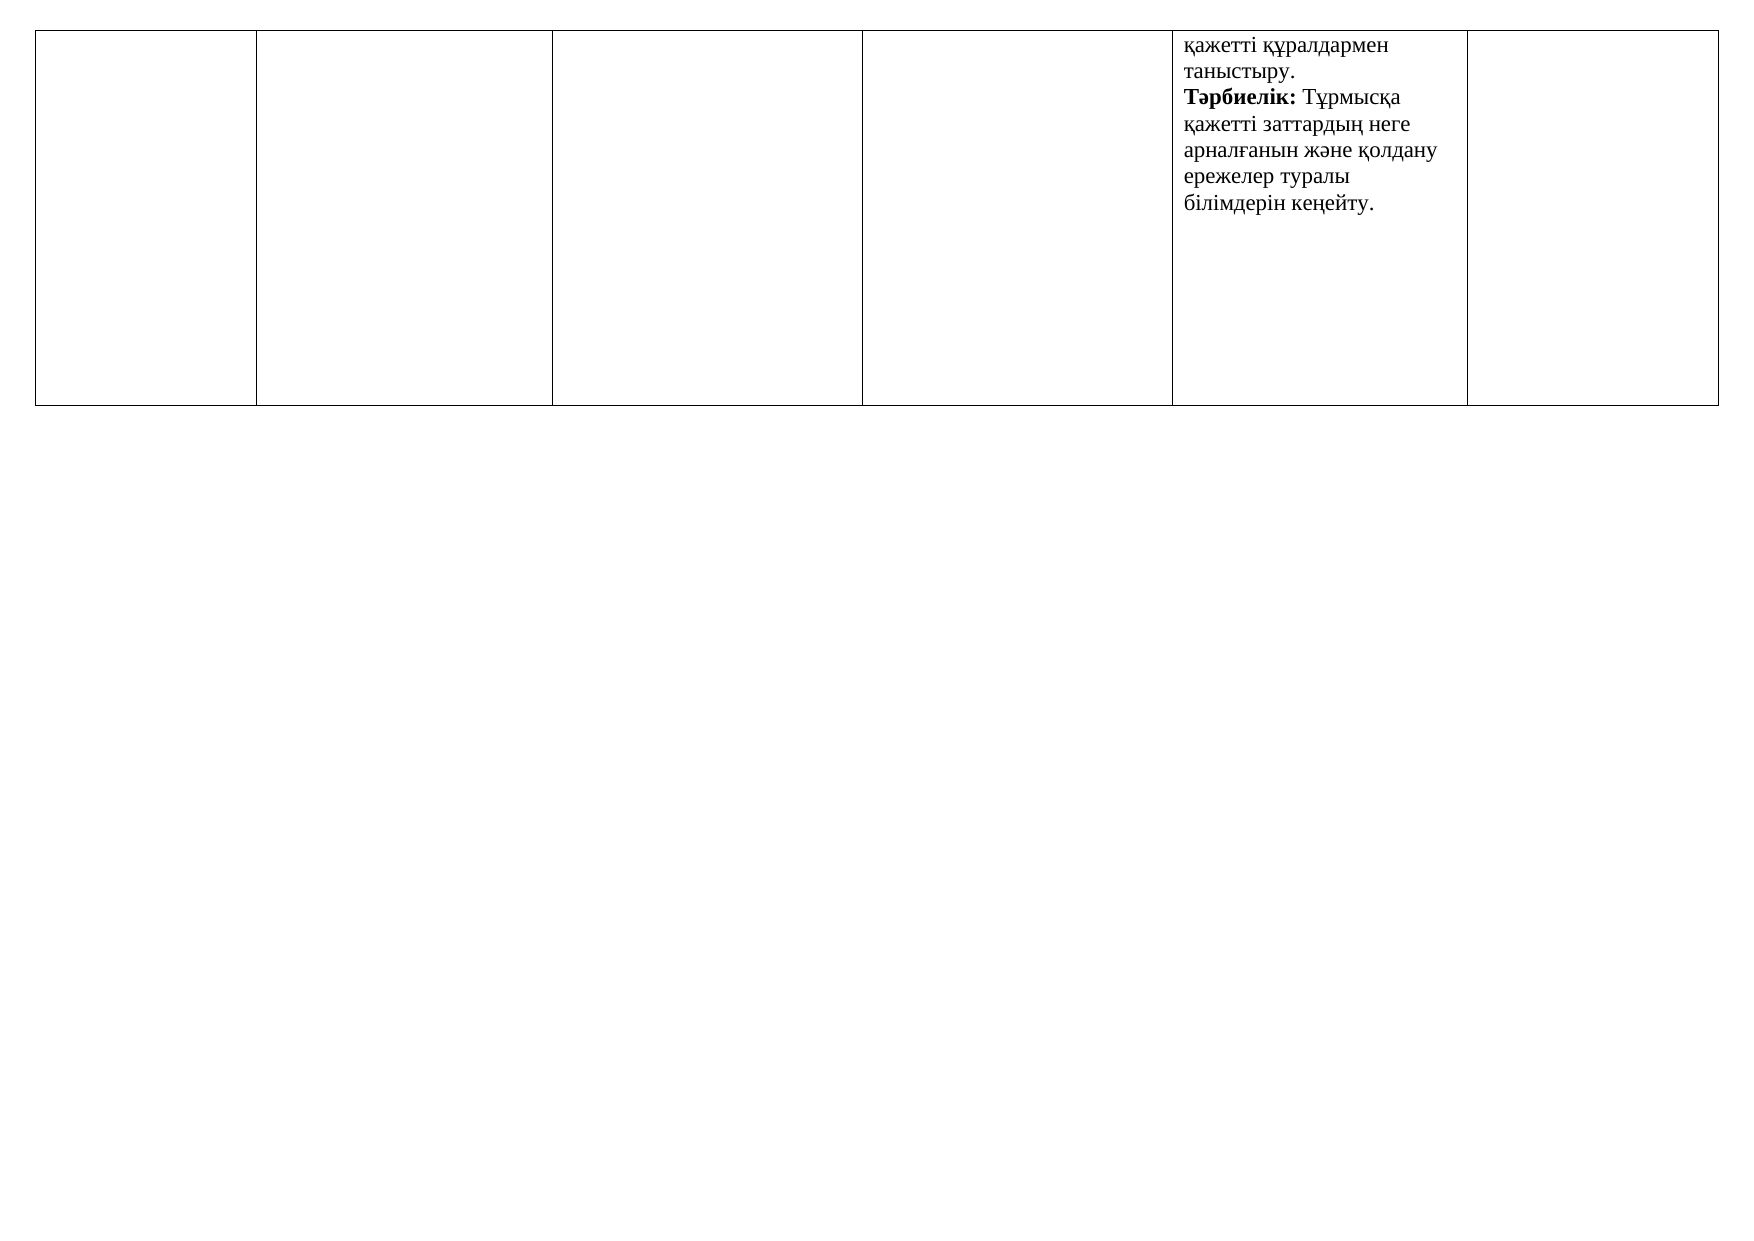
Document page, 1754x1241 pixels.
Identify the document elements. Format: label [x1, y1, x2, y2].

table_header [257, 31, 552, 405]
table_header [1173, 31, 1467, 405]
table_header [863, 31, 1172, 405]
table_header [1468, 31, 1718, 405]
table_header [553, 31, 862, 405]
table_header [36, 31, 256, 405]
